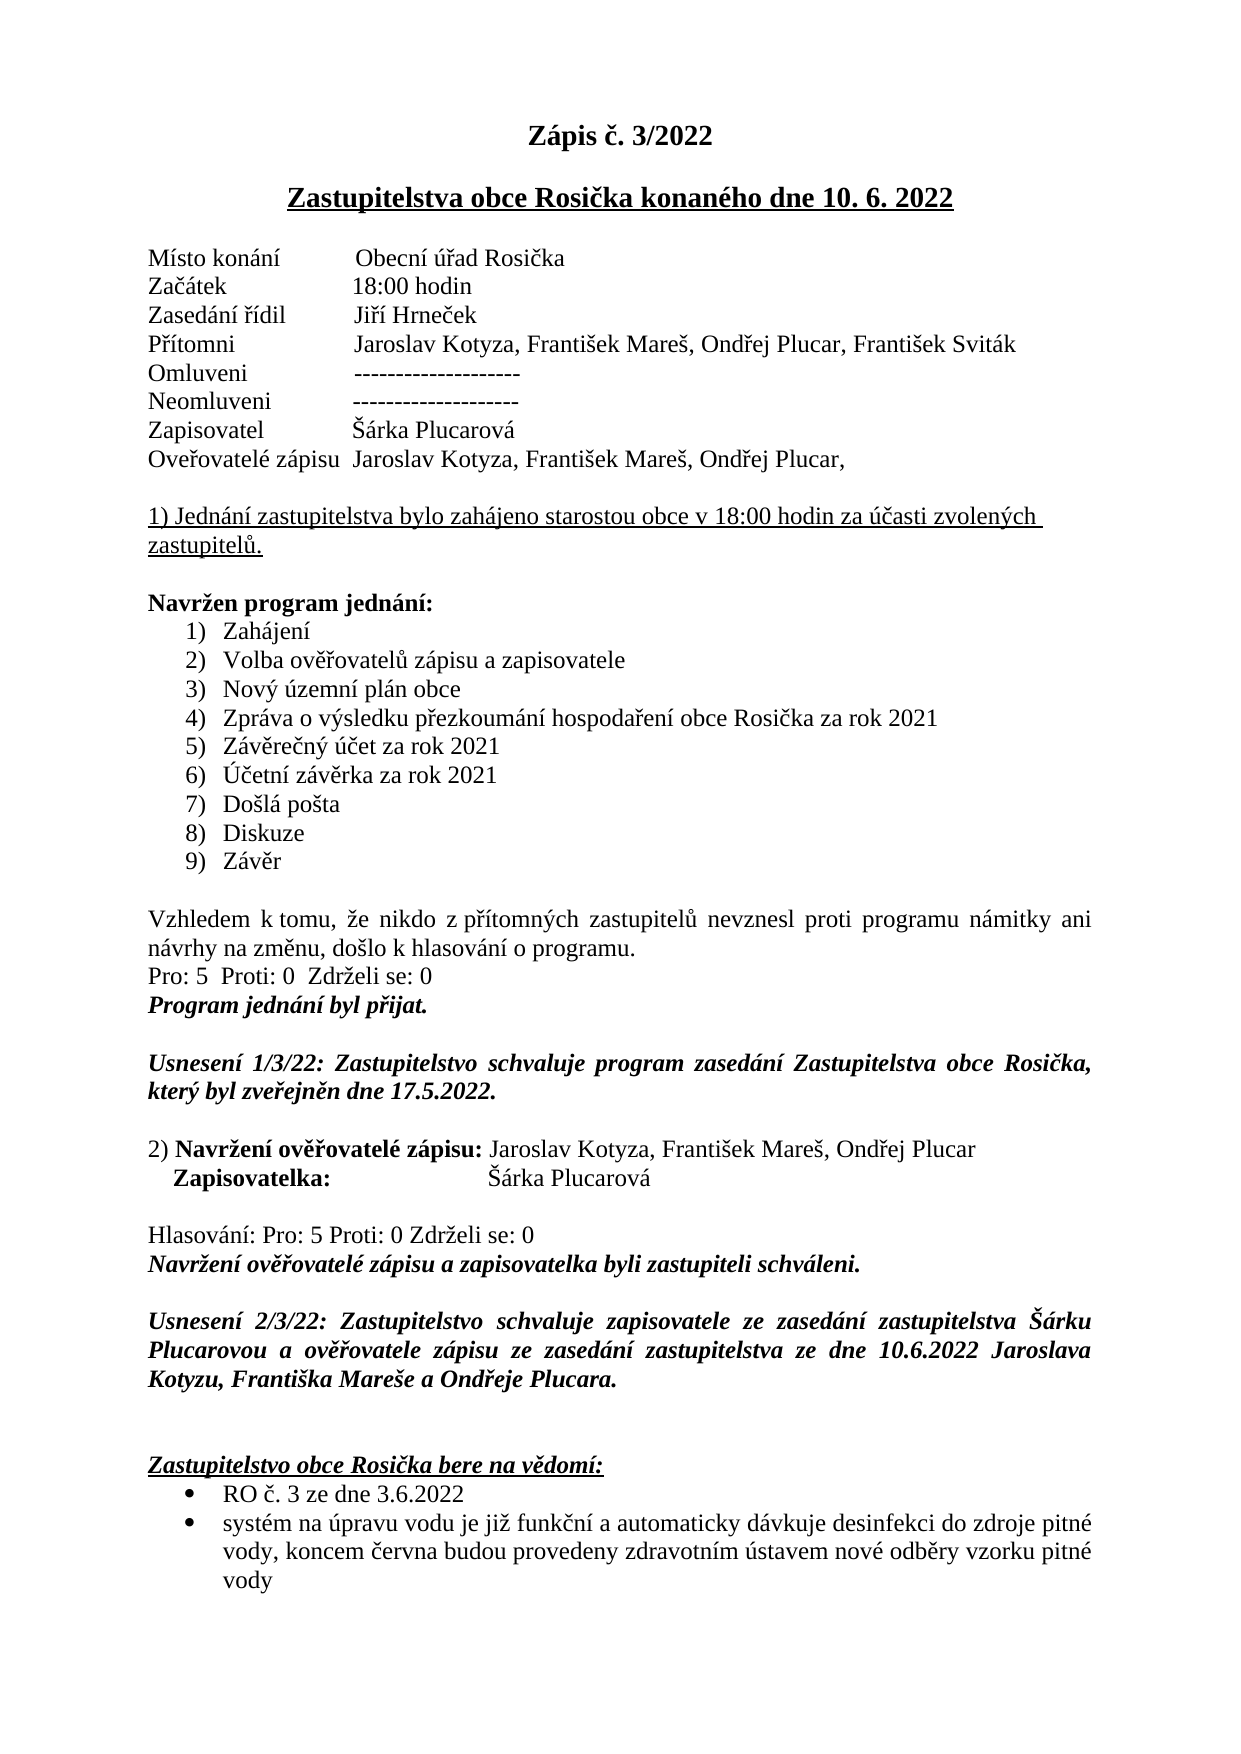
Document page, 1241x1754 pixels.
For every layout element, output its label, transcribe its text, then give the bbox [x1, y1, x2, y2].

text Oveřovatelé zápisu Jaroslav Kotyza, František Mareš, Ondřej Plucar, [148, 444, 1093, 473]
text Zapisovatel Šárka Plucarová [148, 415, 1093, 444]
text Usnesení 1/3/22: Zastupitelstvo schvaluje program zasedání Zastupitelstva obce Rosička, který byl zveřejněn dne 17.5.2022. [148, 1048, 1093, 1105]
text 2) Navržení ověřovatelé zápisu: Jaroslav Kotyza, František Mareš, Ondřej Plucar [148, 1134, 1093, 1163]
list Nový územní plán obce [185, 674, 1093, 703]
text Navržen program jednání: [148, 588, 1093, 616]
list systém na úpravu vodu je již funkční a automaticky dávkuje desinfekci do zdroje pitné vody, koncem června budou provedeny zdravotním ústavem nové odběry vzorku pitné vody [185, 1508, 1093, 1594]
text Pro: 5 Proti: 0 Zdrželi se: 0 [148, 961, 1093, 990]
text Neomluveni -------------------- [148, 386, 1093, 415]
text Zastupitelstva obce Rosička konaného dne 10. 6. 2022 [148, 180, 1093, 214]
text Omluveni -------------------- [148, 358, 1093, 386]
text Zasedání řídil Jiří Hrneček [148, 300, 1093, 329]
text Přítomni Jaroslav Kotyza, František Mareš, Ondřej Plucar, František Sviták [148, 329, 1093, 358]
text Začátek 18:00 hodin [148, 271, 1093, 300]
text Vzhledem k tomu, že nikdo z přítomných zastupitelů nevznesl proti programu námitky ani návrhy na změnu, došlo k hlasování o programu. [148, 904, 1093, 961]
list Zahájení [185, 616, 1093, 645]
list Volba ověřovatelů zápisu a zapisovatele [185, 645, 1093, 674]
text 1) Jednání zastupitelstva bylo zahájeno starostou obce v 18:00 hodin za účasti zvolených zastupitelů. [148, 501, 1093, 559]
list Zpráva o výsledku přezkoumání hospodaření obce Rosička za rok 2021 [185, 703, 1093, 731]
text Místo konání Obecní úřad Rosička [148, 243, 1093, 271]
text Hlasování: Pro: 5 Proti: 0 Zdrželi se: 0 [148, 1220, 1093, 1249]
text Zapisovatelka: Šárka Plucarová [148, 1163, 1093, 1191]
list Účetní závěrka za rok 2021 [185, 760, 1093, 789]
text Zápis č. 3/2022 [148, 118, 1093, 152]
list Závěr [185, 846, 1093, 875]
text Program jednání byl přijat. [148, 990, 1093, 1019]
text Usnesení 2/3/22: Zastupitelstvo schvaluje zapisovatele ze zasedání zastupitelstva Šárku Plucarovou a ověřovatele zápisu ze zasedání zastupitelstva ze dne 10.6.2022 Jaroslava Kotyzu, Františka Mareše a Ondřeje Plucara. [148, 1306, 1093, 1393]
text Zastupitelstvo obce Rosička bere na vědomí: [148, 1450, 1093, 1479]
list Závěrečný účet za rok 2021 [185, 731, 1093, 760]
list Diskuze [185, 818, 1093, 846]
list Došlá pošta [185, 789, 1093, 818]
text Navržení ověřovatelé zápisu a zapisovatelka byli zastupiteli schváleni. [148, 1249, 1093, 1278]
list RO č. 3 ze dne 3.6.2022 [185, 1479, 1093, 1508]
